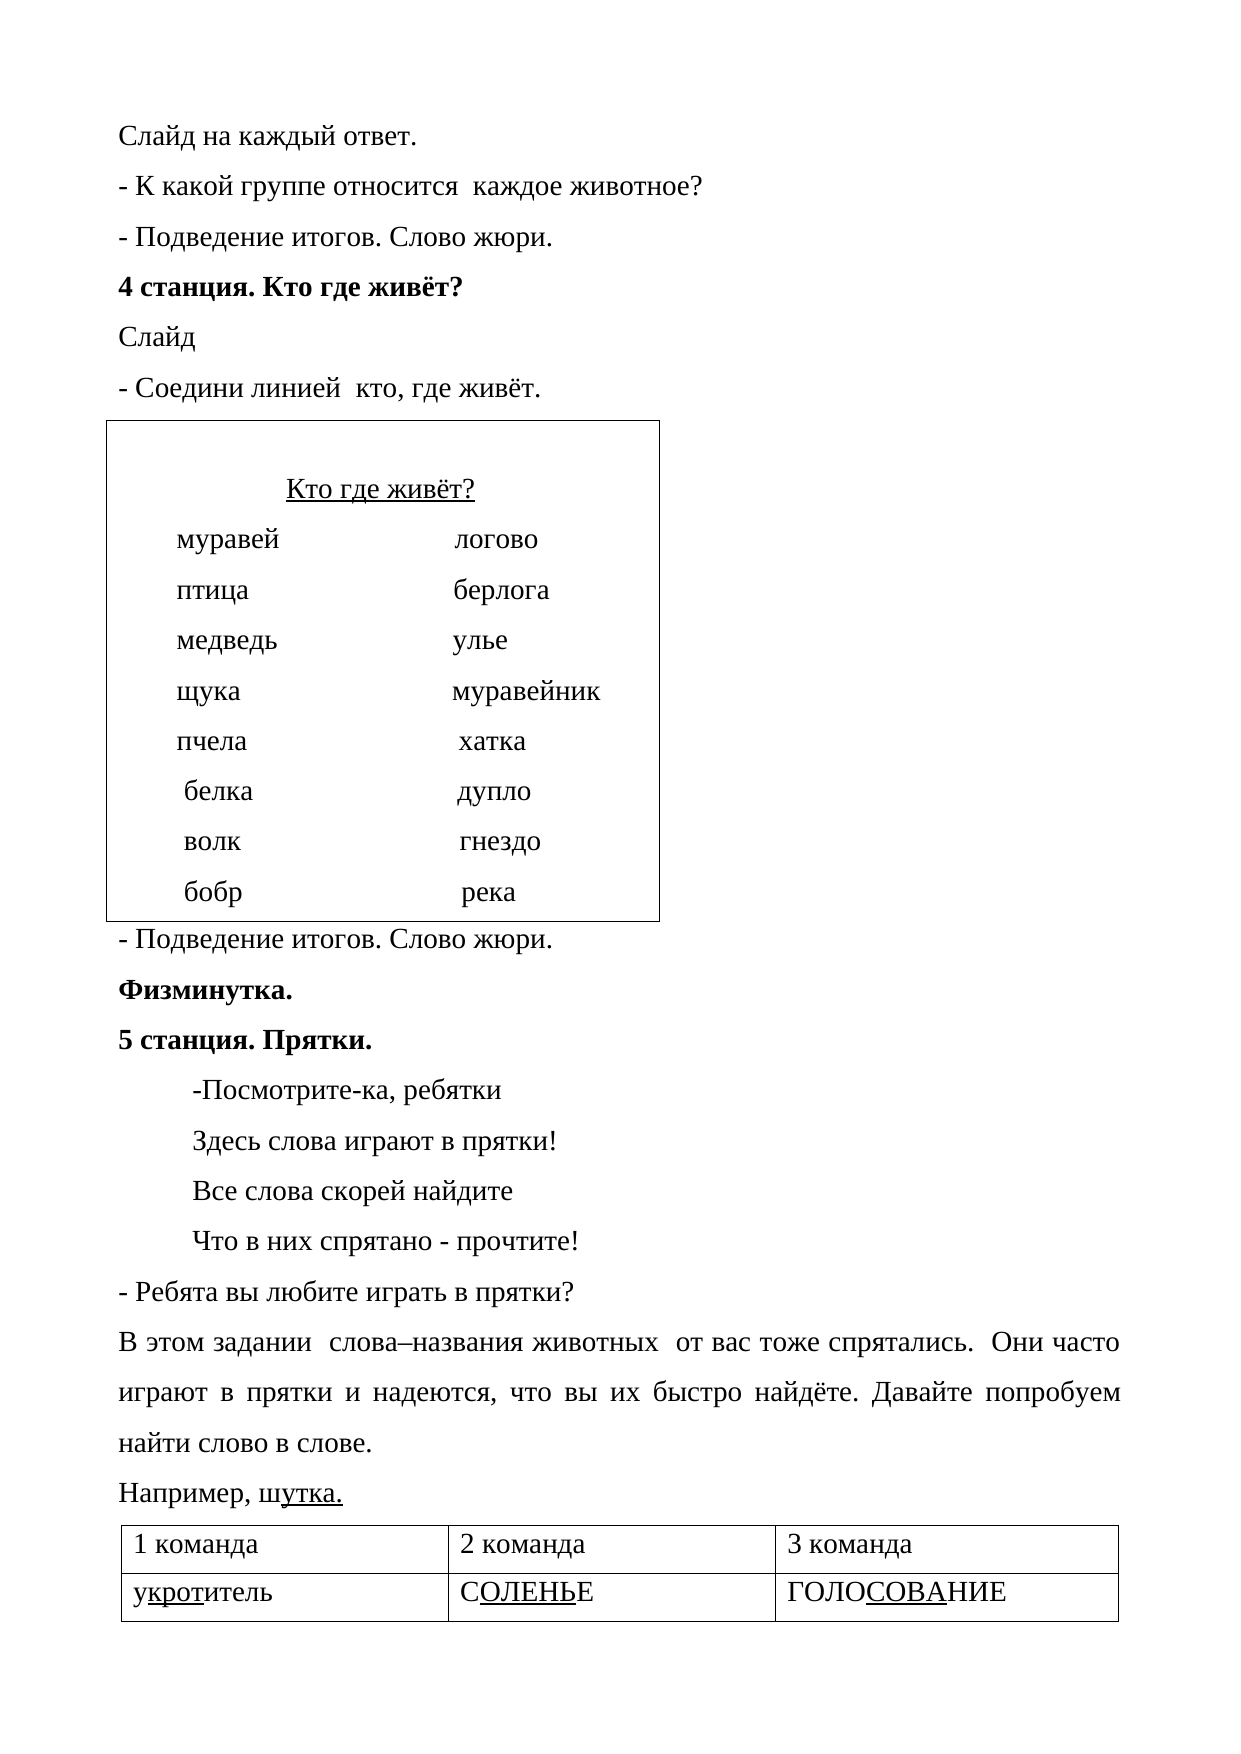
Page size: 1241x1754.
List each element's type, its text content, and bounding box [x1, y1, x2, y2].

text - Ребята вы любите играть в прятки? [118, 1274, 1122, 1307]
text -Посмотрите-ка, ребятки [192, 1072, 1122, 1106]
text 5 станция. Прятки. [118, 1022, 1122, 1056]
table_header 2 команда [449, 1526, 775, 1573]
table_cell СОЛЕНЬЕ ПОСЁЛОК [449, 1574, 775, 1621]
text Слайд на каждый ответ. [118, 118, 1122, 152]
text - К какой группе относится каждое животное? [118, 168, 1122, 202]
text - Подведение итогов. Слово жюри. [118, 219, 1122, 252]
text Здесь слова играют в прятки! [192, 1123, 1122, 1156]
text 4 станция. Кто где живёт? [118, 269, 1122, 303]
text Все слова скорей найдите [192, 1173, 1122, 1207]
table_header Кто где живёт? муравей логово птица берлога медведь улье щука муравейник пчела хатка белка дупло волк гнездо бобр река [107, 421, 659, 921]
table_header 1 команда [122, 1526, 448, 1573]
text В этом задании слова–названия животных от вас тоже спрятались. Они часто играют в прятки и надеются, что вы их быстро найдёте. Давайте попробуем найти слово в слове. [118, 1324, 1122, 1458]
text - Соедини линией кто, где живёт. [118, 370, 1122, 403]
table_cell ГОЛОСОВАНИЕ МУЖЧИНЫ [776, 1574, 1118, 1621]
text Например, шутка. [118, 1475, 1122, 1508]
table_header 3 команда [776, 1526, 1118, 1573]
text Слайд [118, 319, 1122, 353]
text Физминутка. [118, 972, 1122, 1005]
table_cell укротитель СЕРЁЖКА [122, 1574, 448, 1621]
text - Подведение итогов. Слово жюри. [118, 922, 1122, 955]
text Что в них спрятано - прочтите! [192, 1223, 1122, 1257]
